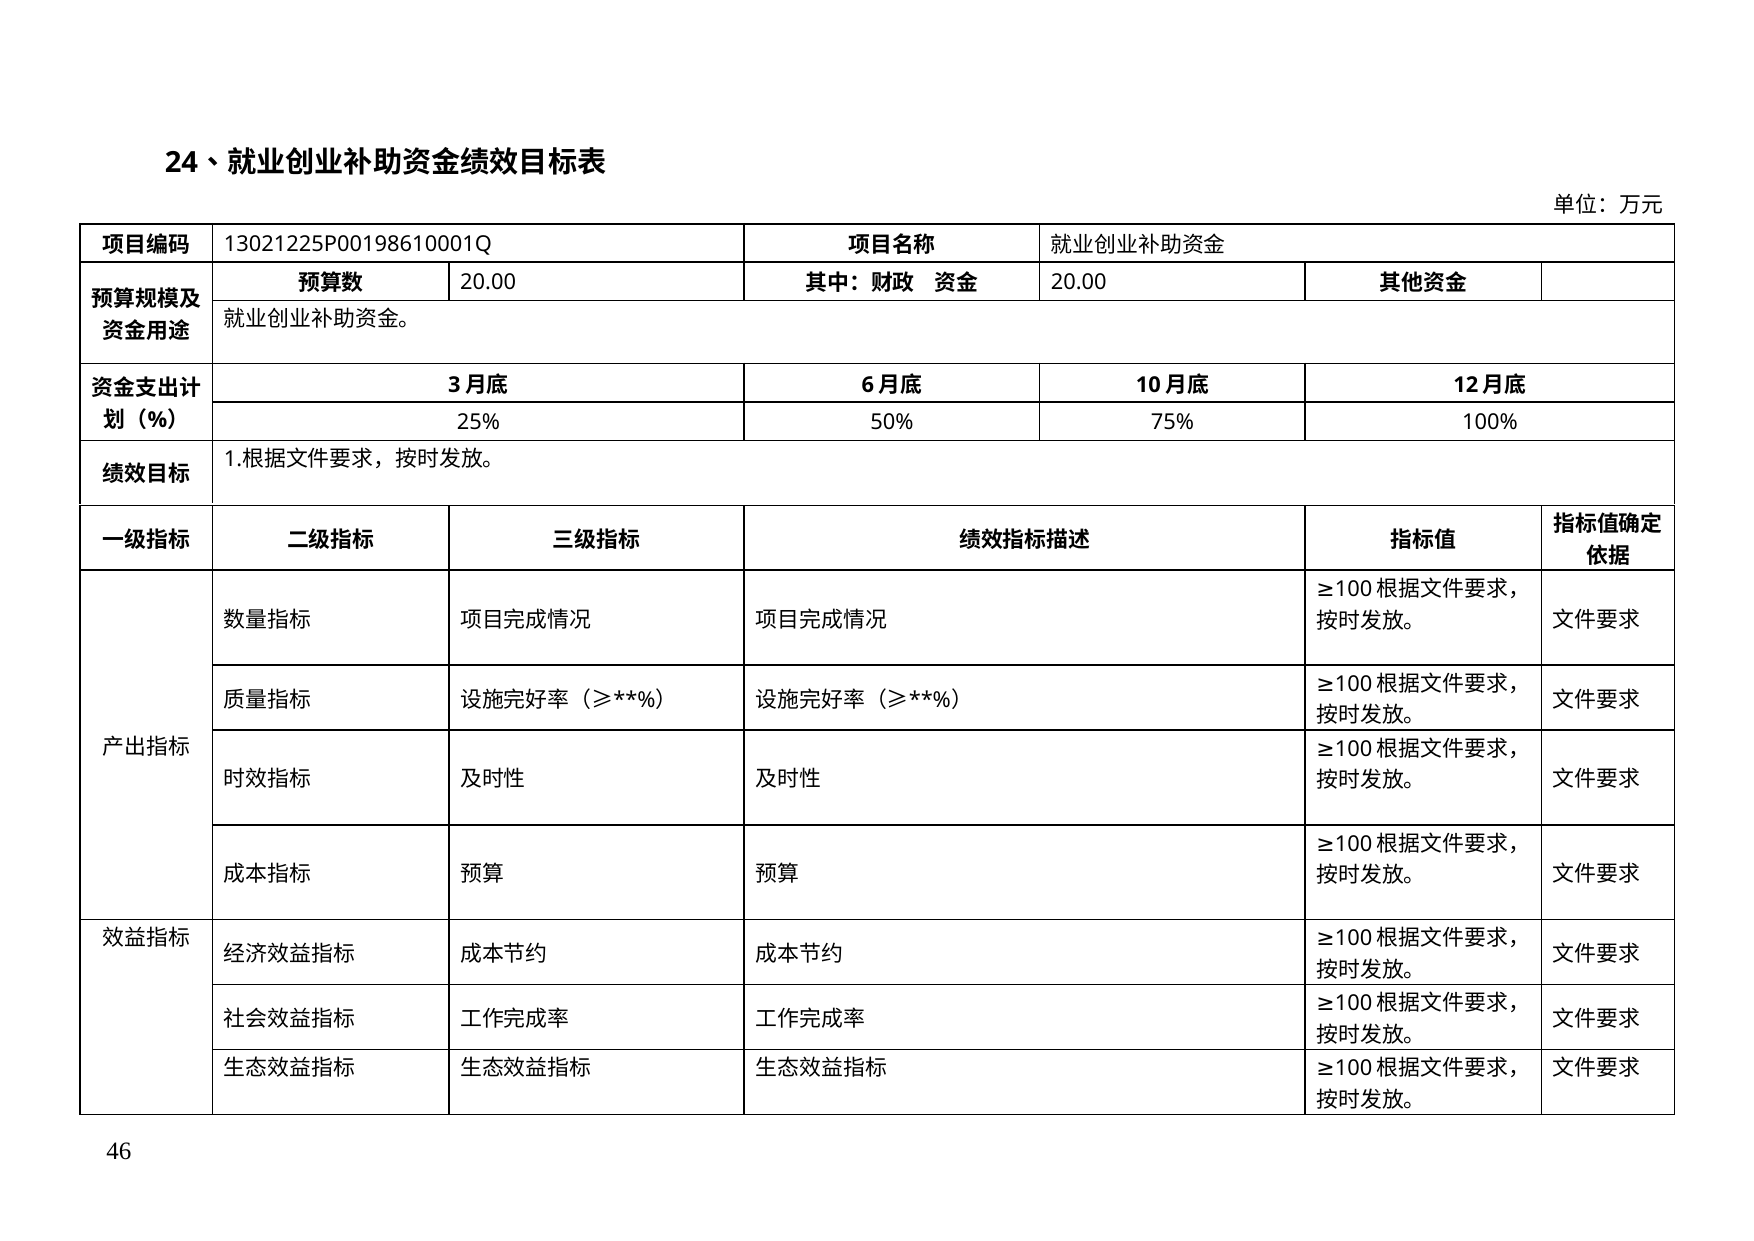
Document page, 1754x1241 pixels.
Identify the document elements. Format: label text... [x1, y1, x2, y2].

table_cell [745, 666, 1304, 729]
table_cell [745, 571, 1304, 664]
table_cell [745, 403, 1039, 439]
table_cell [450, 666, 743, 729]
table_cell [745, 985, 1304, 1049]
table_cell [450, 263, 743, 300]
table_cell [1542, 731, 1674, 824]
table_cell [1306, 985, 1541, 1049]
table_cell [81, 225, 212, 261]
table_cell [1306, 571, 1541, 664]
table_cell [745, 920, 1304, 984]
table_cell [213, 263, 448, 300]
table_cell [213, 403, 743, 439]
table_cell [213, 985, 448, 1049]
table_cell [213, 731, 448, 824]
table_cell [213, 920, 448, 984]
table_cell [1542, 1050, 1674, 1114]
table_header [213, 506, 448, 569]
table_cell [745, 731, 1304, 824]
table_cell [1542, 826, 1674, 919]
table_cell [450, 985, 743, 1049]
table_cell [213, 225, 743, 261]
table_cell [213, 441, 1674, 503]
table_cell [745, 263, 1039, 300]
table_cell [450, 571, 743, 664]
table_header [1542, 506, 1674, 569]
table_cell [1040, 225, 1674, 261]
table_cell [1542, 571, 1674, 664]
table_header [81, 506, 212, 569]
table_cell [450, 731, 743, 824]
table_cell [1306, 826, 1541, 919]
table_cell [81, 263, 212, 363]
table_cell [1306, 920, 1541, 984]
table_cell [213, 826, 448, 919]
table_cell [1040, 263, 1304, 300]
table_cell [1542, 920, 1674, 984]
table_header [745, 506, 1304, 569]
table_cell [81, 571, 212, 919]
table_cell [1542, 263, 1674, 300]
text 24、就业创业补助资金绩效目标表 [106, 142, 1648, 181]
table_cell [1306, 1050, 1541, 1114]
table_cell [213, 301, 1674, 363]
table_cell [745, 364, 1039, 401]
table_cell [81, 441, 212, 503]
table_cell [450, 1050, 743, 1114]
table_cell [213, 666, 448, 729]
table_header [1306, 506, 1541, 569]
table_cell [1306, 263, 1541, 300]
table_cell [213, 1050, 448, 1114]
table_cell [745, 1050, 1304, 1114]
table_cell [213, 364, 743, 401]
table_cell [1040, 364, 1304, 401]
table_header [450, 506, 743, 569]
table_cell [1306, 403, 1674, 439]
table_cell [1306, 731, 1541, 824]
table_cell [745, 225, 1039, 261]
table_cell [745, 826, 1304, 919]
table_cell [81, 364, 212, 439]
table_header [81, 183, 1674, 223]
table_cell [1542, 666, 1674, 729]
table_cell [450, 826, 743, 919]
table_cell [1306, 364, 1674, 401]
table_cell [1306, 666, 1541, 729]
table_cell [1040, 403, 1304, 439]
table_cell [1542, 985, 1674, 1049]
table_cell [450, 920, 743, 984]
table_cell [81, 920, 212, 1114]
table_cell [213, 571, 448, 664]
